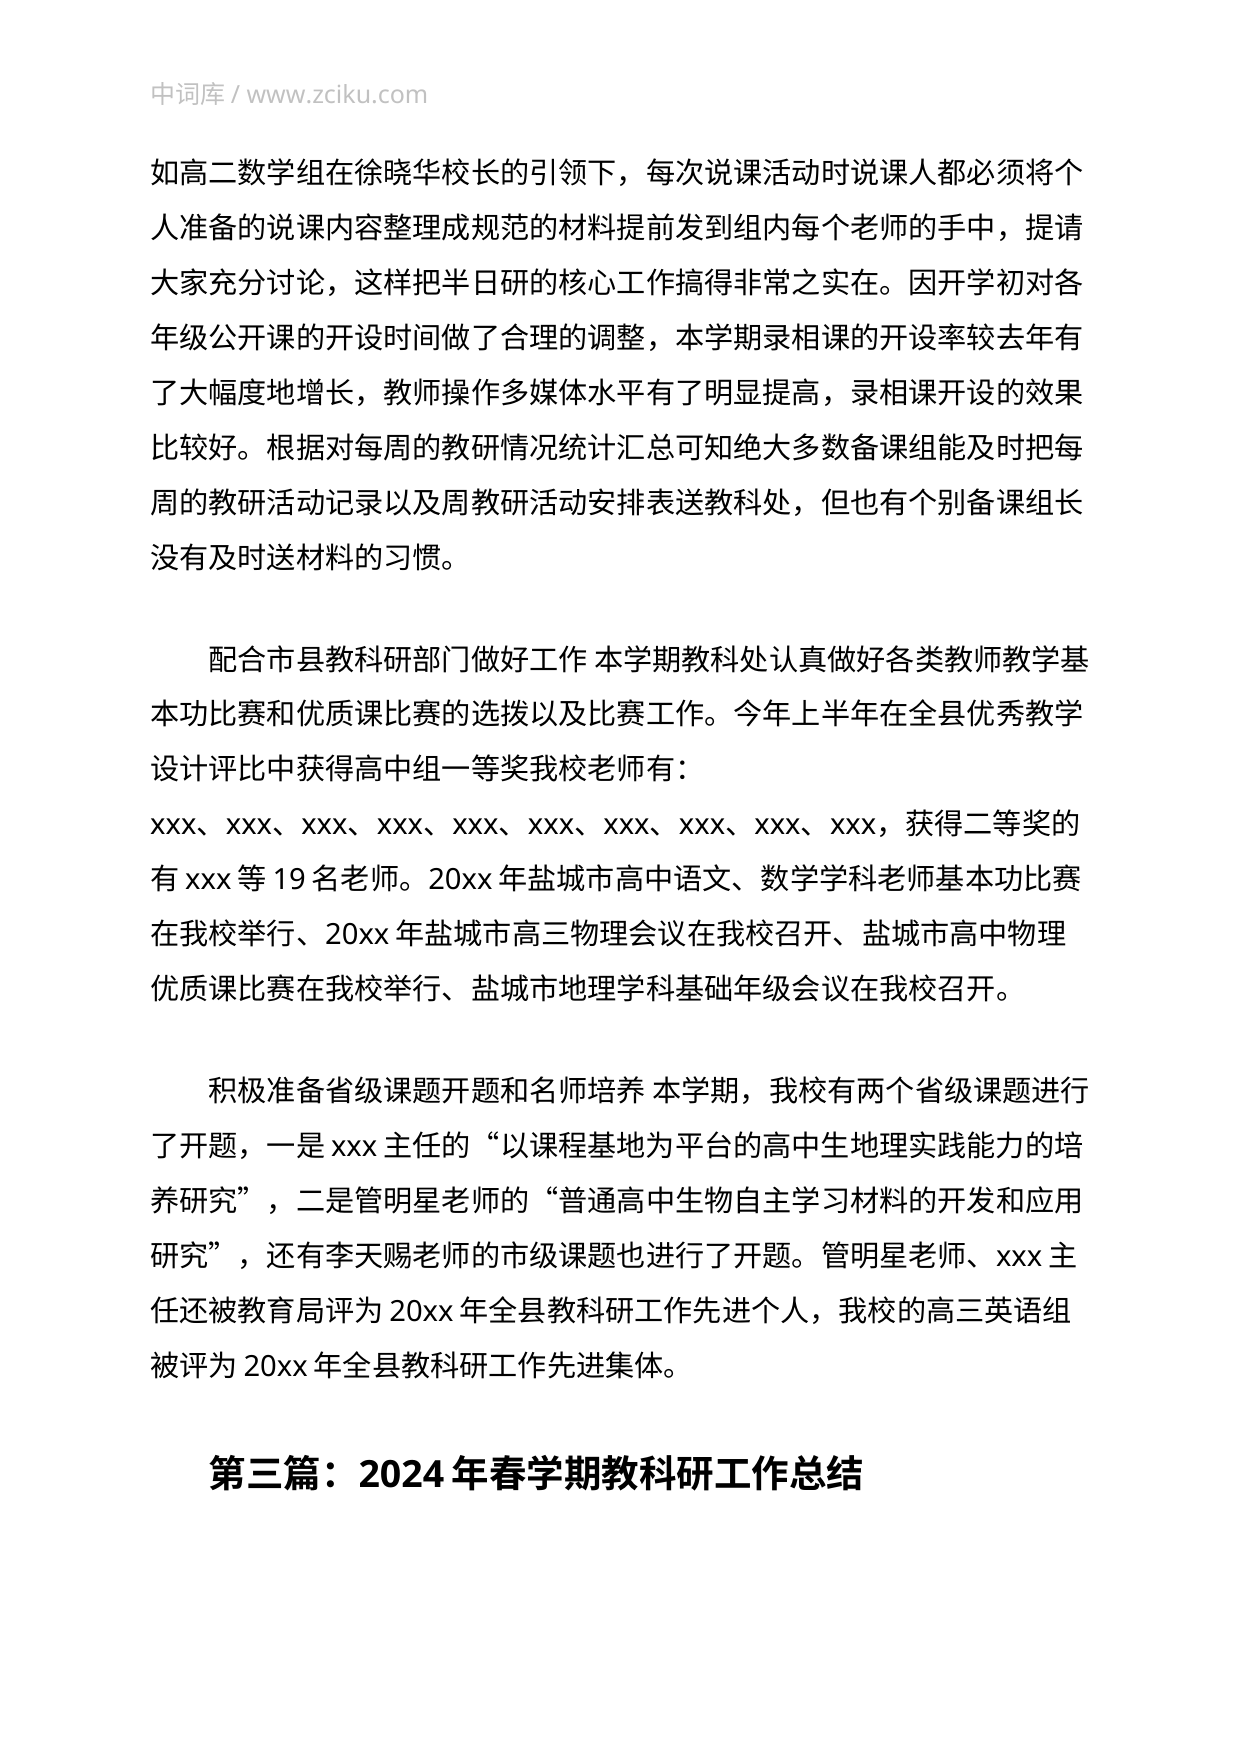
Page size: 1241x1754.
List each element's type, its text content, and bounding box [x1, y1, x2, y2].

text 积极准备省级课题开题和名师培养 本学期，我校有两个省级课题进行了开题，一是xxx主任的“以课程基地为平台的高中生地理实践能力的培养研究”，二是管明星老师的“普通高中生物自主学习材料的开发和应用研究”，还有李天赐老师的市级课题也进行了开题。管明星老师、xxx主任还被教育局评为20xx年全县教科研工作先进个人，我校的高三英语组被评为20xx年全县教科研工作先进集体。 [150, 1067, 1090, 1385]
text 配合市县教科研部门做好工作 本学期教科处认真做好各类教师教学基本功比赛和优质课比赛的选拨以及比赛工作。今年上半年在全县优秀教学设计评比中获得高中组一等奖我校老师有：xxx、xxx、xxx、xxx、xxx、xxx、xxx、xxx、xxx、xxx，获得二等奖的有xxx等19名老师。20xx年盐城市高中语文、数学学科老师基本功比赛在我校举行、20xx年盐城市高三物理会议在我校召开、盐城市高中物理优质课比赛在我校举行、盐城市地理学科基础年级会议在我校召开。 [150, 636, 1090, 1008]
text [150, 150, 1090, 577]
text 第三篇：2024年春学期教科研工作总结 [150, 1444, 1090, 1499]
